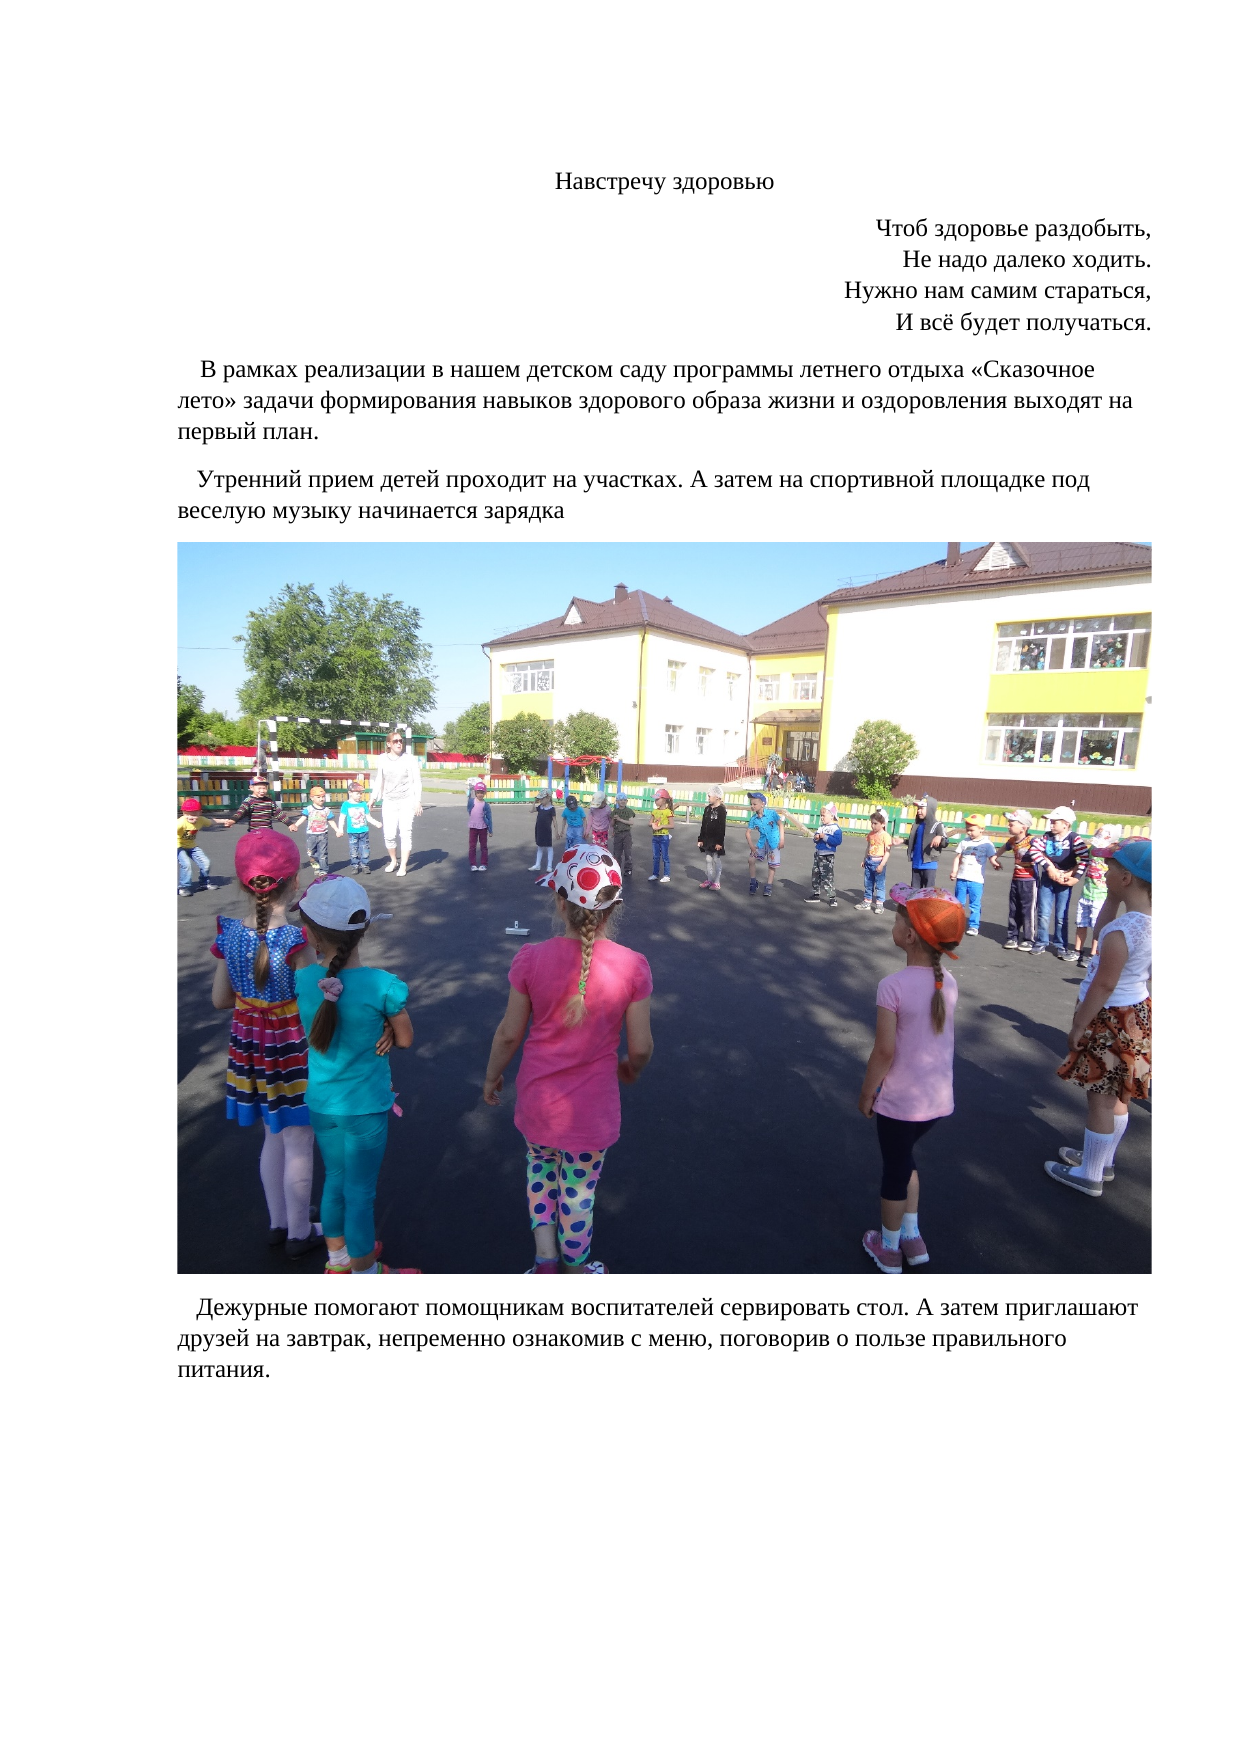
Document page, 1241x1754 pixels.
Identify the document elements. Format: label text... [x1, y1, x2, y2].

text Чтоб здоровье раздобыть, Не надо далеко ходить. Нужно нам самим стараться, И всё будет получаться. [177, 213, 1152, 335]
text Утренний прием детей проходит на участках. А затем на спортивной площадке под веселую музыку начинается зарядка [177, 464, 1152, 524]
text В рамках реализации в нашем детском саду программы летнего отдыха «Сказочное лето» задачи формирования навыков здорового образа жизни и оздоровления выходят на первый план. [177, 354, 1152, 445]
text Навстречу здоровью [177, 166, 1152, 194]
text Дежурные помогают помощникам воспитателей сервировать стол. А затем приглашают друзей на завтрак, непременно ознакомив с меню, поговорив о пользе правильного питания. [177, 1292, 1152, 1383]
picture [177, 542, 1152, 1274]
